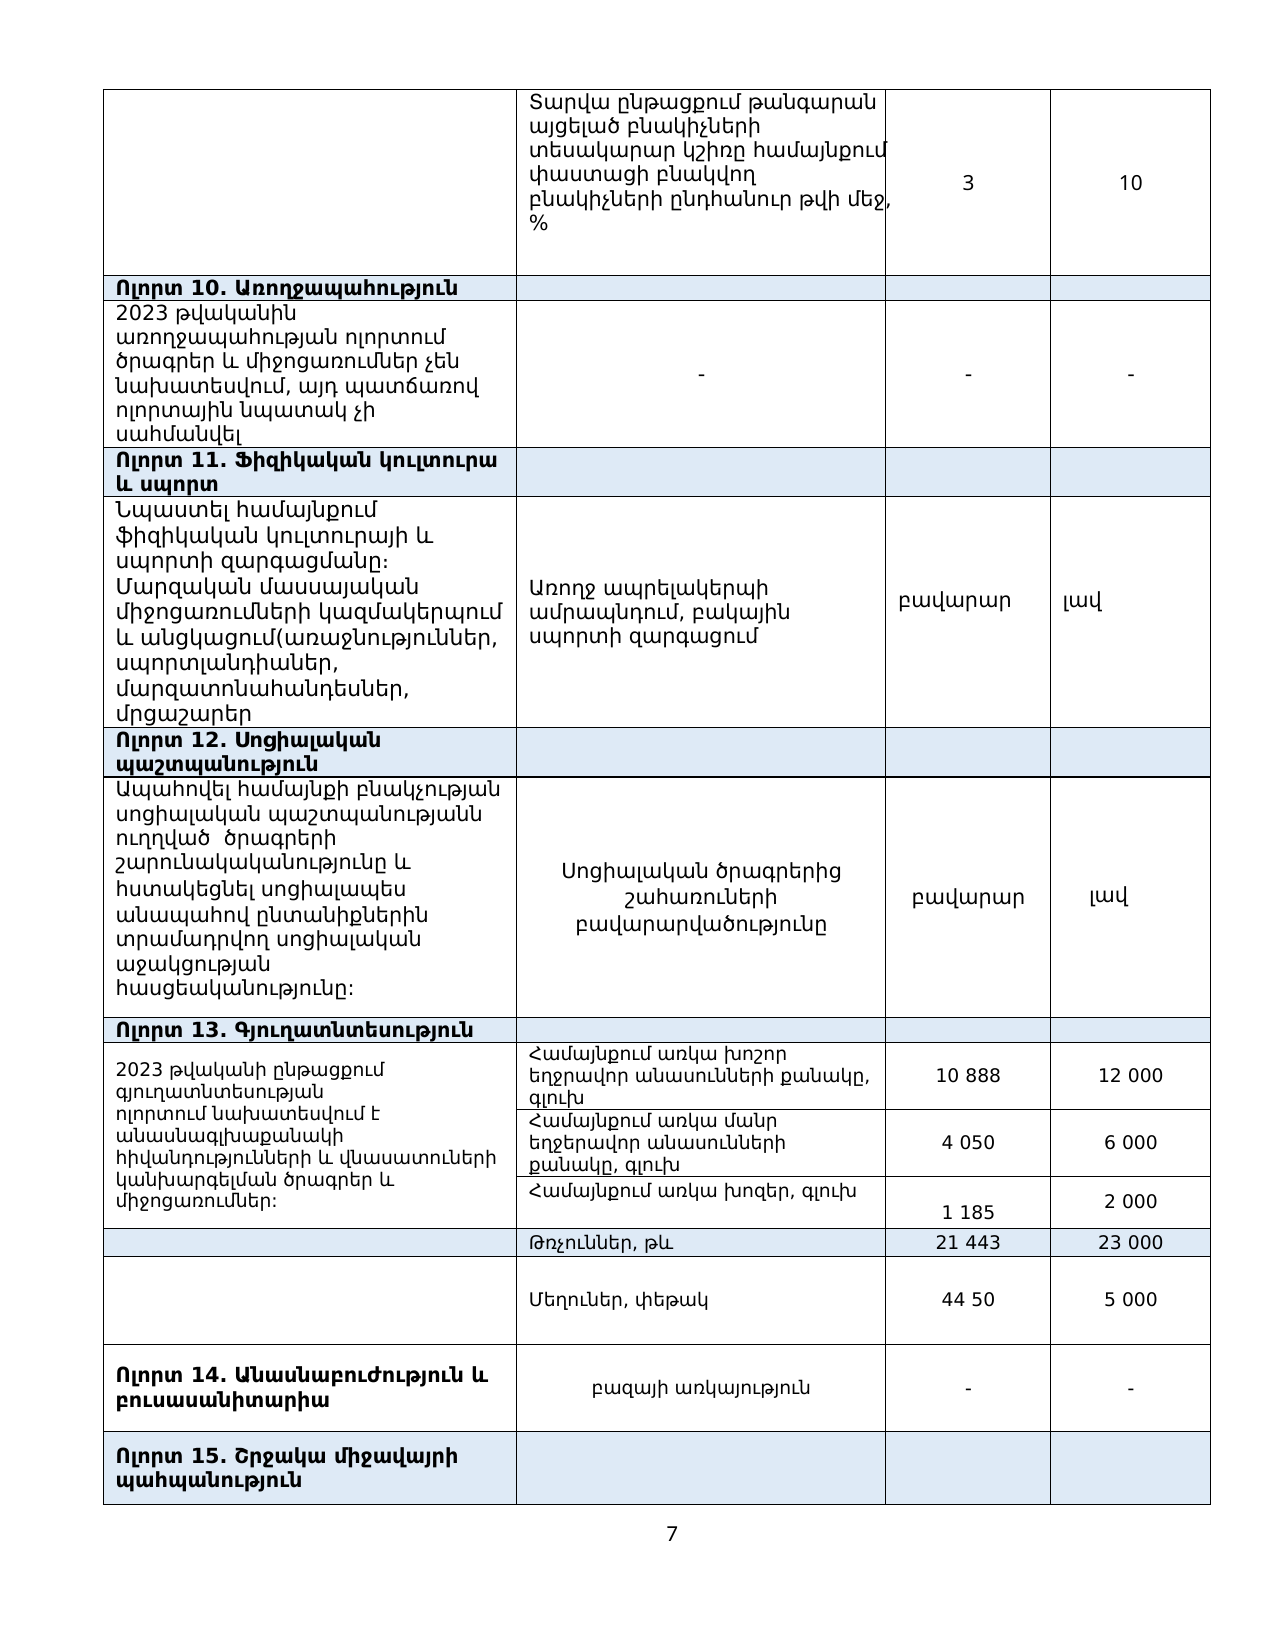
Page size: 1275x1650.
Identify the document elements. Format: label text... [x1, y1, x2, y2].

table_cell [1051, 276, 1210, 300]
table_cell Մեղուներ, փեթակ [517, 1257, 885, 1343]
table_cell 12 000 [1051, 1043, 1210, 1109]
table_cell [1051, 448, 1210, 496]
table_cell [886, 276, 1050, 300]
table_cell [517, 728, 885, 776]
table_cell [886, 1018, 1050, 1042]
table_cell լավ [1051, 497, 1210, 727]
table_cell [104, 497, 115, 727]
table_cell բավարար [886, 497, 1050, 727]
table_cell բազայի առկայություն [517, 1345, 885, 1431]
table_cell Նպաստել համայնքում ֆիզիկական կուլտուրայի և սպորտի զարգացմանը։ Մարզական մասսայական միջոցառումների կազմակերպում և անցկացում(առաջնություններ, սպորտլանդիաներ, մարզատոնահանդեսներ, մրցաշարեր [252, 497, 516, 727]
table_cell Ոլորտ 13. Գյուղատնտեսություն [104, 1018, 516, 1042]
table_cell 5 000 [1051, 1257, 1210, 1343]
table_cell Ոլորտ 11. Ֆիզիկական կուլտուրա և սպորտ [104, 448, 516, 496]
table_cell 6 000 [1051, 1110, 1210, 1176]
table_cell [517, 1018, 885, 1042]
table_cell [517, 1432, 885, 1504]
table_cell - [517, 301, 885, 447]
table_cell 10 [1051, 90, 1210, 274]
table_cell - [886, 301, 1050, 447]
table_cell Թռչուններ, թև [517, 1229, 885, 1256]
table_cell 1 185 [886, 1177, 1050, 1228]
table_cell Ոլորտ 10. Առողջապահություն [104, 276, 516, 300]
table_cell Ոլորտ 15. Շրջակա միջավայրի պահպանություն [104, 1432, 516, 1504]
table_cell Ոլորտ 14. Անասնաբուժություն և բուսասանիտարիա [104, 1345, 516, 1431]
table_cell 3 [886, 90, 1050, 274]
table_cell Համայնքում առկա խոզեր, գլուխ [517, 1177, 885, 1228]
table_cell [1051, 1432, 1210, 1504]
table_cell 2 000 [1051, 1177, 1210, 1228]
table_cell 44 50 [886, 1257, 1050, 1343]
table_cell լավ [1051, 778, 1210, 1017]
table_cell 4 050 [886, 1110, 1050, 1176]
table_cell Համայնքում առկա խոշոր եղջրավոր անասունների քանակը, գլուխ [517, 1043, 885, 1109]
table_cell [517, 448, 885, 496]
table_cell [104, 1229, 516, 1256]
table_cell Համայնքում առկա մանր եղջերավոր անասունների քանակը, գլուխ [517, 1110, 885, 1176]
table_cell [1051, 728, 1210, 776]
table_cell [1051, 1018, 1210, 1042]
table_cell - [1051, 1345, 1210, 1431]
table_cell [886, 448, 1050, 496]
table_cell 10 888 [886, 1043, 1050, 1109]
table_cell - [1051, 301, 1210, 447]
table_cell 21 443 [886, 1229, 1050, 1256]
table_cell 23 000 [1051, 1229, 1210, 1256]
table_cell 2023 թվականին առողջապահության ոլորտում ծրագրեր և միջոցառումներ չեն նախատեսվում, այդ պատճառով ոլորտային նպատակ չի սահմանվել [104, 301, 516, 447]
table_cell [104, 90, 516, 274]
table_cell Սոցիալական ծրագրերից շահառուների բավարարվածությունը [517, 778, 885, 1017]
table_cell բավարար [886, 778, 1050, 1017]
table_cell [886, 1432, 1050, 1504]
table_cell Ապահովել համայնքի բնակչության սոցիալական պաշտպանությանն ուղղված ծրագրերի շարունակականությունը և հստակեցնել սոցիալապես անապահով ընտանիքներին տրամադրվող սոցիալական աջակցության հասցեականությունը: [104, 778, 516, 1017]
table_cell [517, 276, 885, 300]
table_cell Տարվա ընթացքում թանգարան այցելած բնակիչների տեսակարար կշիռը համայնքում փաստացի բնակվող բնակիչների ընդհանուր թվի մեջ, % [517, 90, 885, 274]
table_cell 2023 թվականի ընթացքում գյուղատնտեսության ոլորտում նախատեսվում է անասնագլխաքանակի հիվանդությունների և վնասատուների կանխարգելման ծրագրեր և միջոցառումներ: [104, 1043, 516, 1228]
table_cell [886, 728, 1050, 776]
table_cell Ոլորտ 12. Սոցիալական պաշտպանություն [104, 728, 516, 776]
table_cell Առողջ ապրելակերպի ամրապնդում, բակային սպորտի զարգացում [517, 497, 885, 727]
table_cell [104, 1257, 516, 1343]
table_cell - [886, 1345, 1050, 1431]
